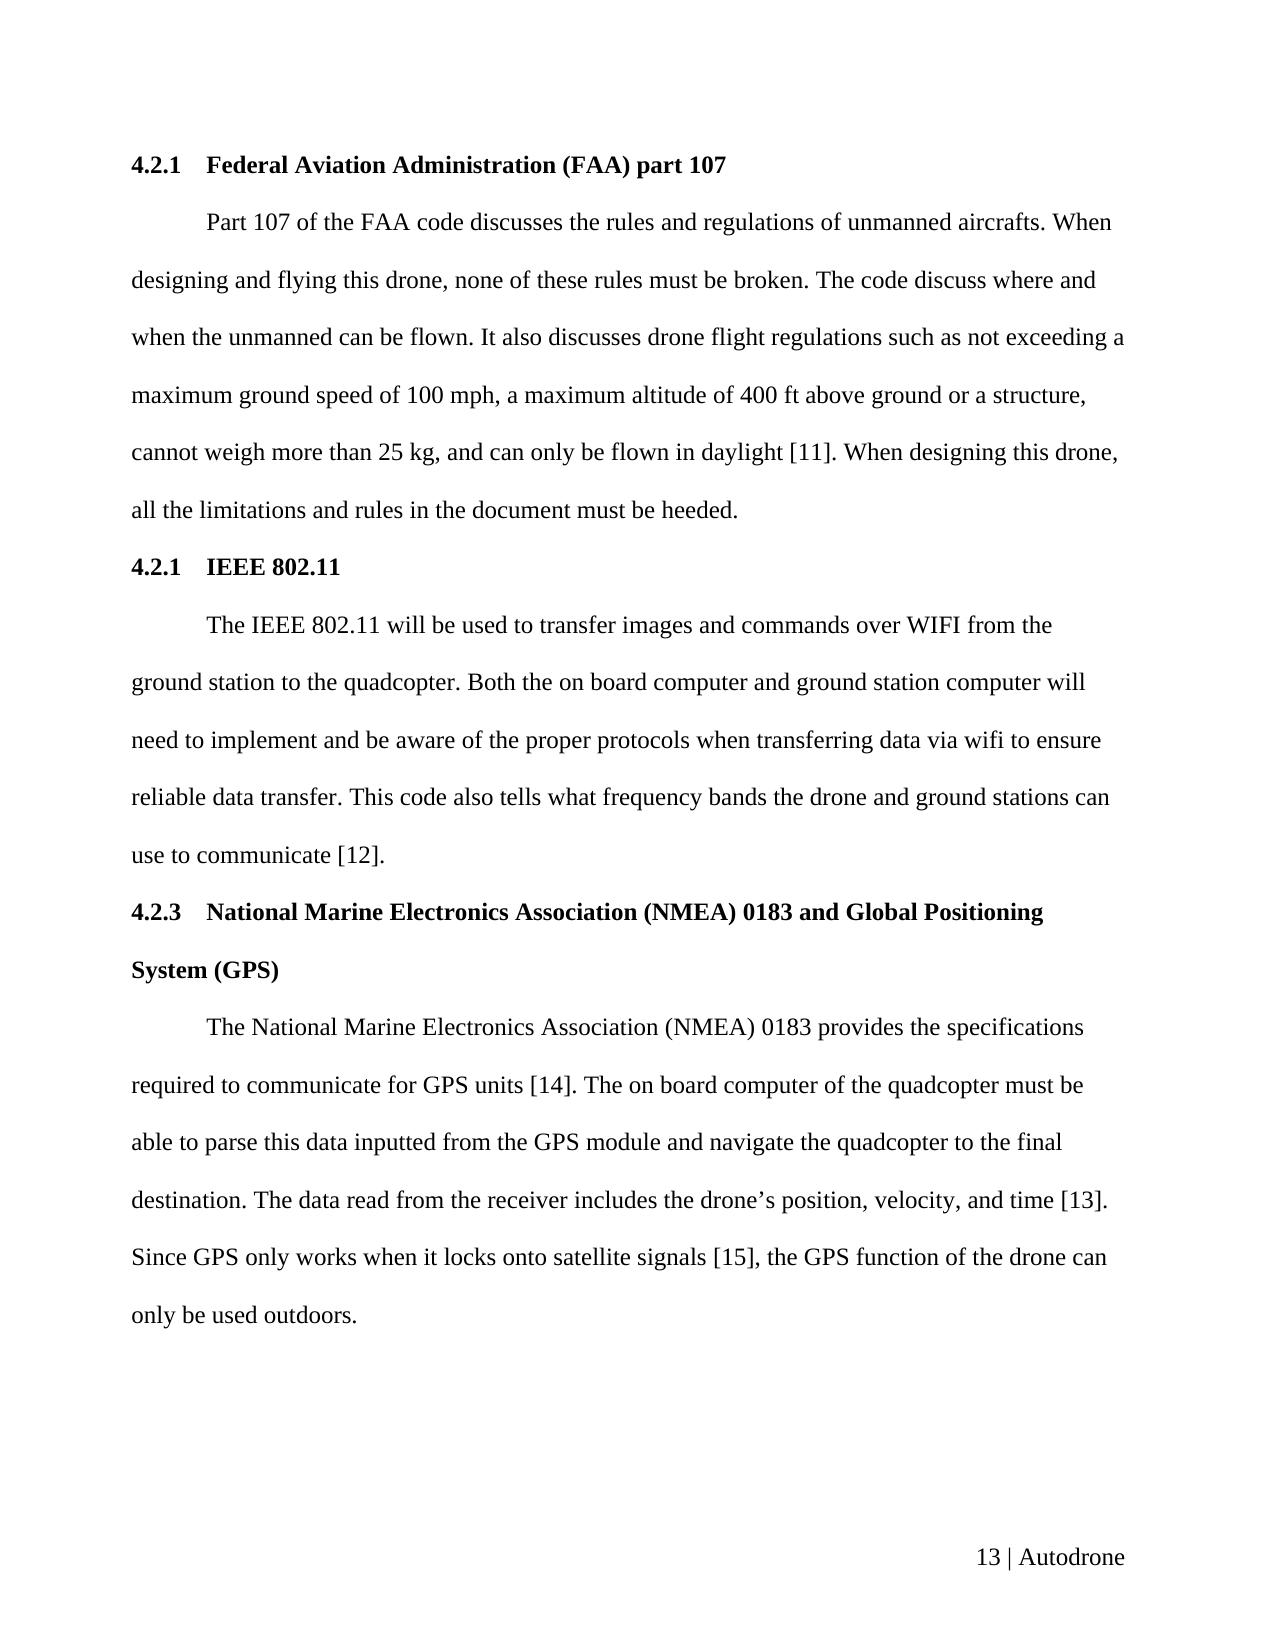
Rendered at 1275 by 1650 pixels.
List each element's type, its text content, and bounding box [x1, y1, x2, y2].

subtitle 4.2.1 Federal Aviation Administration (FAA) part 107 [131, 150, 1125, 179]
subtitle 4.2.1 IEEE 802.11 [131, 552, 1125, 581]
text The National Marine Electronics Association (NMEA) 0183 provides the specifications required to communicate for GPS units [14]. The on board computer of the quadcopter must be able to parse this data inputted from the GPS module and navigate the quadcopter to the final destination. The data read from the receiver includes the drone’s position, velocity, and time [13]. Since GPS only works when it locks onto satellite signals [15], the GPS function of the drone can only be used outdoors. [131, 1012, 1125, 1329]
text The IEEE 802.11 will be used to transfer images and commands over WIFI from the ground station to the quadcopter. Both the on board computer and ground station computer will need to implement and be aware of the proper protocols when transferring data via wifi to ensure reliable data transfer. This code also tells what frequency bands the drone and ground stations can use to communicate [12]. [131, 610, 1125, 869]
subtitle 4.2.3 National Marine Electronics Association (NMEA) 0183 and Global Positioning System (GPS) [131, 897, 1125, 984]
text Part 107 of the FAA code discusses the rules and regulations of unmanned aircrafts. When designing and flying this drone, none of these rules must be broken. The code discuss where and when the unmanned can be flown. It also discusses drone flight regulations such as not exceeding a maximum ground speed of 100 mph, a maximum altitude of 400 ft above ground or a structure, cannot weigh more than 25 kg, and can only be flown in daylight [11]. When designing this drone, all the limitations and rules in the document must be heeded. [131, 207, 1125, 524]
